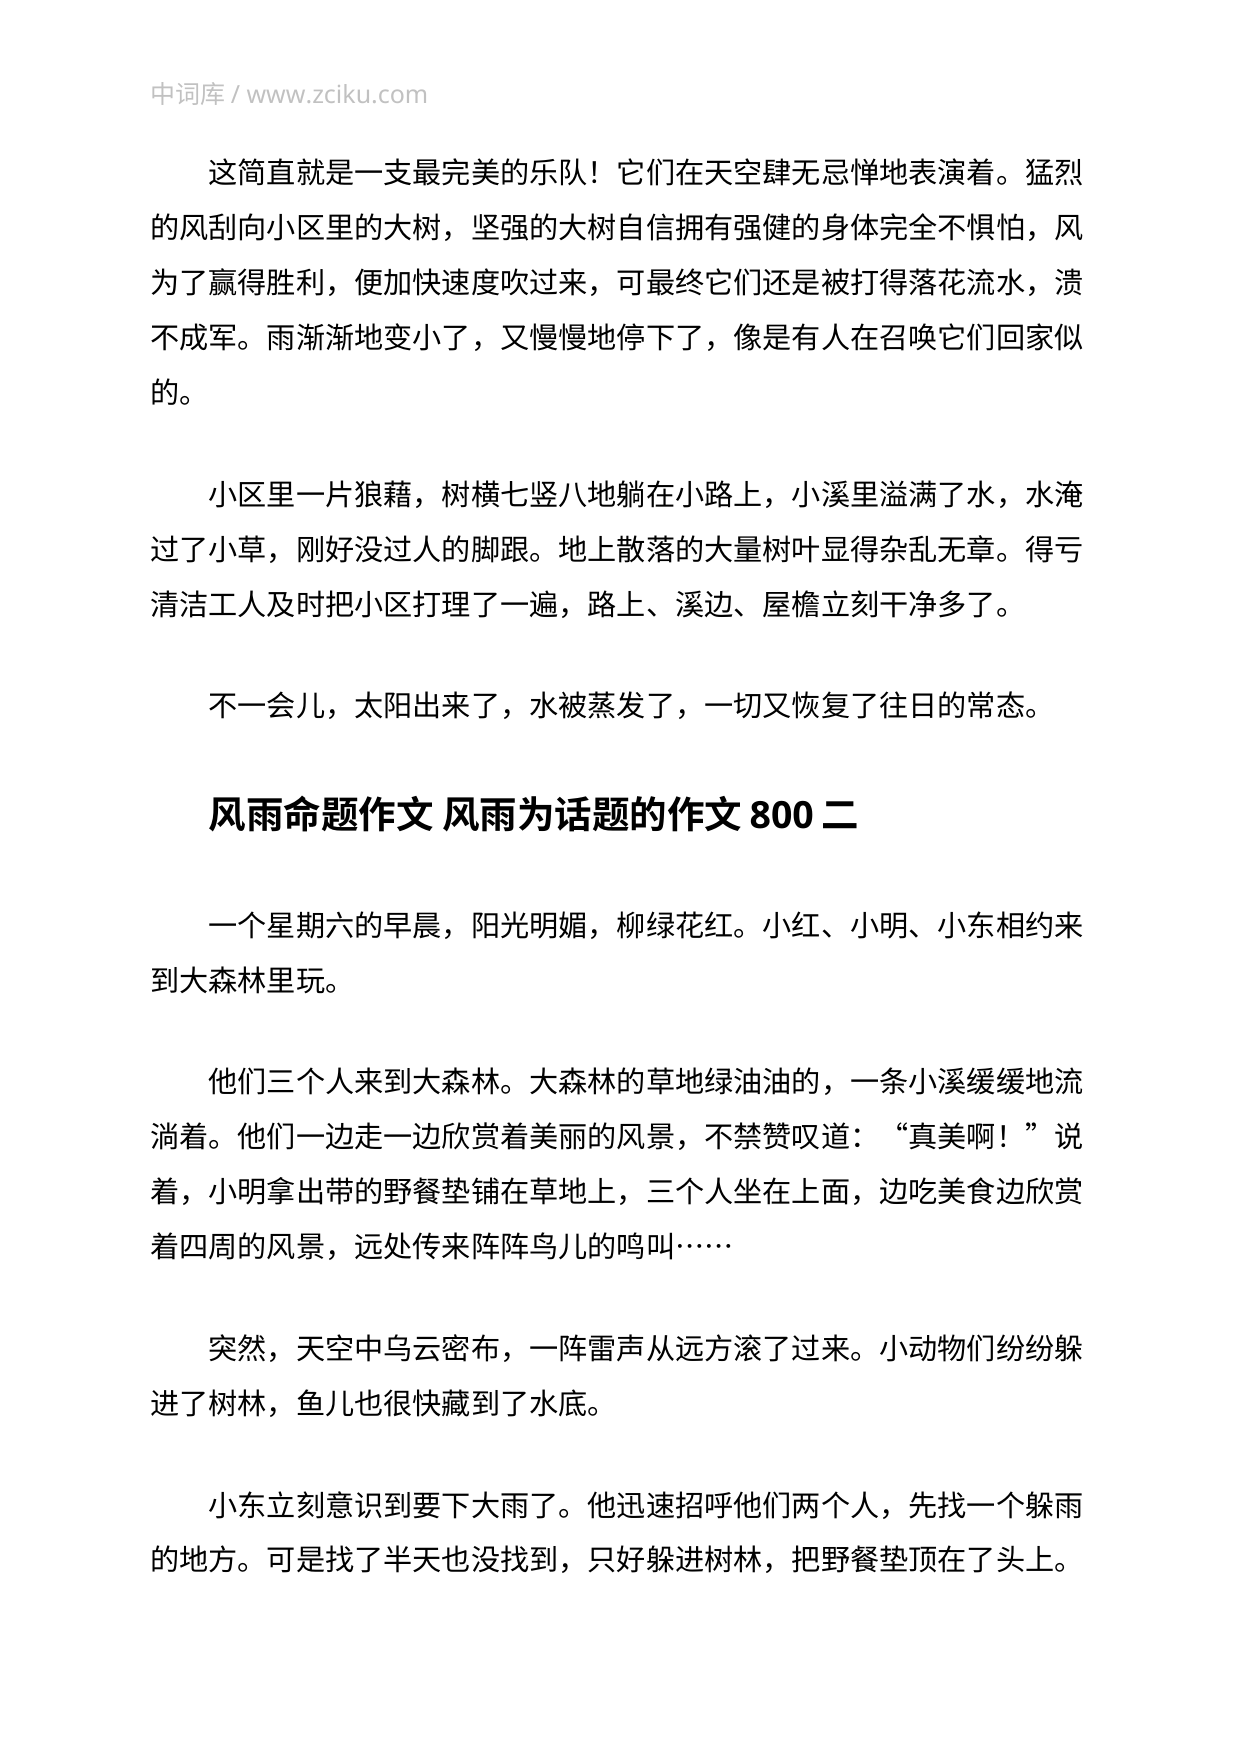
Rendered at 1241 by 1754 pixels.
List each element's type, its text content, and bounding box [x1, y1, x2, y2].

text 风雨命题作文 风雨为话题的作文800二 [150, 785, 1090, 839]
text 一个星期六的早晨，阳光明媚，柳绿花红。小红、小明、小东相约来到大森林里玩。 [150, 902, 1090, 999]
text 突然，天空中乌云密布，一阵雷声从远方滚了过来。小动物们纷纷躲进了树林，鱼儿也很快藏到了水底。 [150, 1325, 1090, 1423]
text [150, 1482, 1090, 1579]
text 不一会儿，太阳出来了，水被蒸发了，一切又恢复了往日的常态。 [150, 683, 1090, 725]
text 他们三个人来到大森林。大森林的草地绿油油的，一条小溪缓缓地流淌着。他们一边走一边欣赏着美丽的风景，不禁赞叹道：“真美啊！”说着，小明拿出带的野餐垫铺在草地上，三个人坐在上面，边吃美食边欣赏着四周的风景，远处传来阵阵鸟儿的鸣叫…… [150, 1059, 1090, 1266]
text 小区里一片狼藉，树横七竖八地躺在小路上，小溪里溢满了水，水淹过了小草，刚好没过人的脚跟。地上散落的大量树叶显得杂乱无章。得亏清洁工人及时把小区打理了一遍，路上、溪边、屋檐立刻干净多了。 [150, 471, 1090, 623]
text 这简直就是一支最完美的乐队！它们在天空肆无忌惮地表演着。猛烈的风刮向小区里的大树，坚强的大树自信拥有强健的身体完全不惧怕，风为了赢得胜利，便加快速度吹过来，可最终它们还是被打得落花流水，溃不成军。雨渐渐地变小了，又慢慢地停下了，像是有人在召唤它们回家似的。 [150, 150, 1090, 412]
